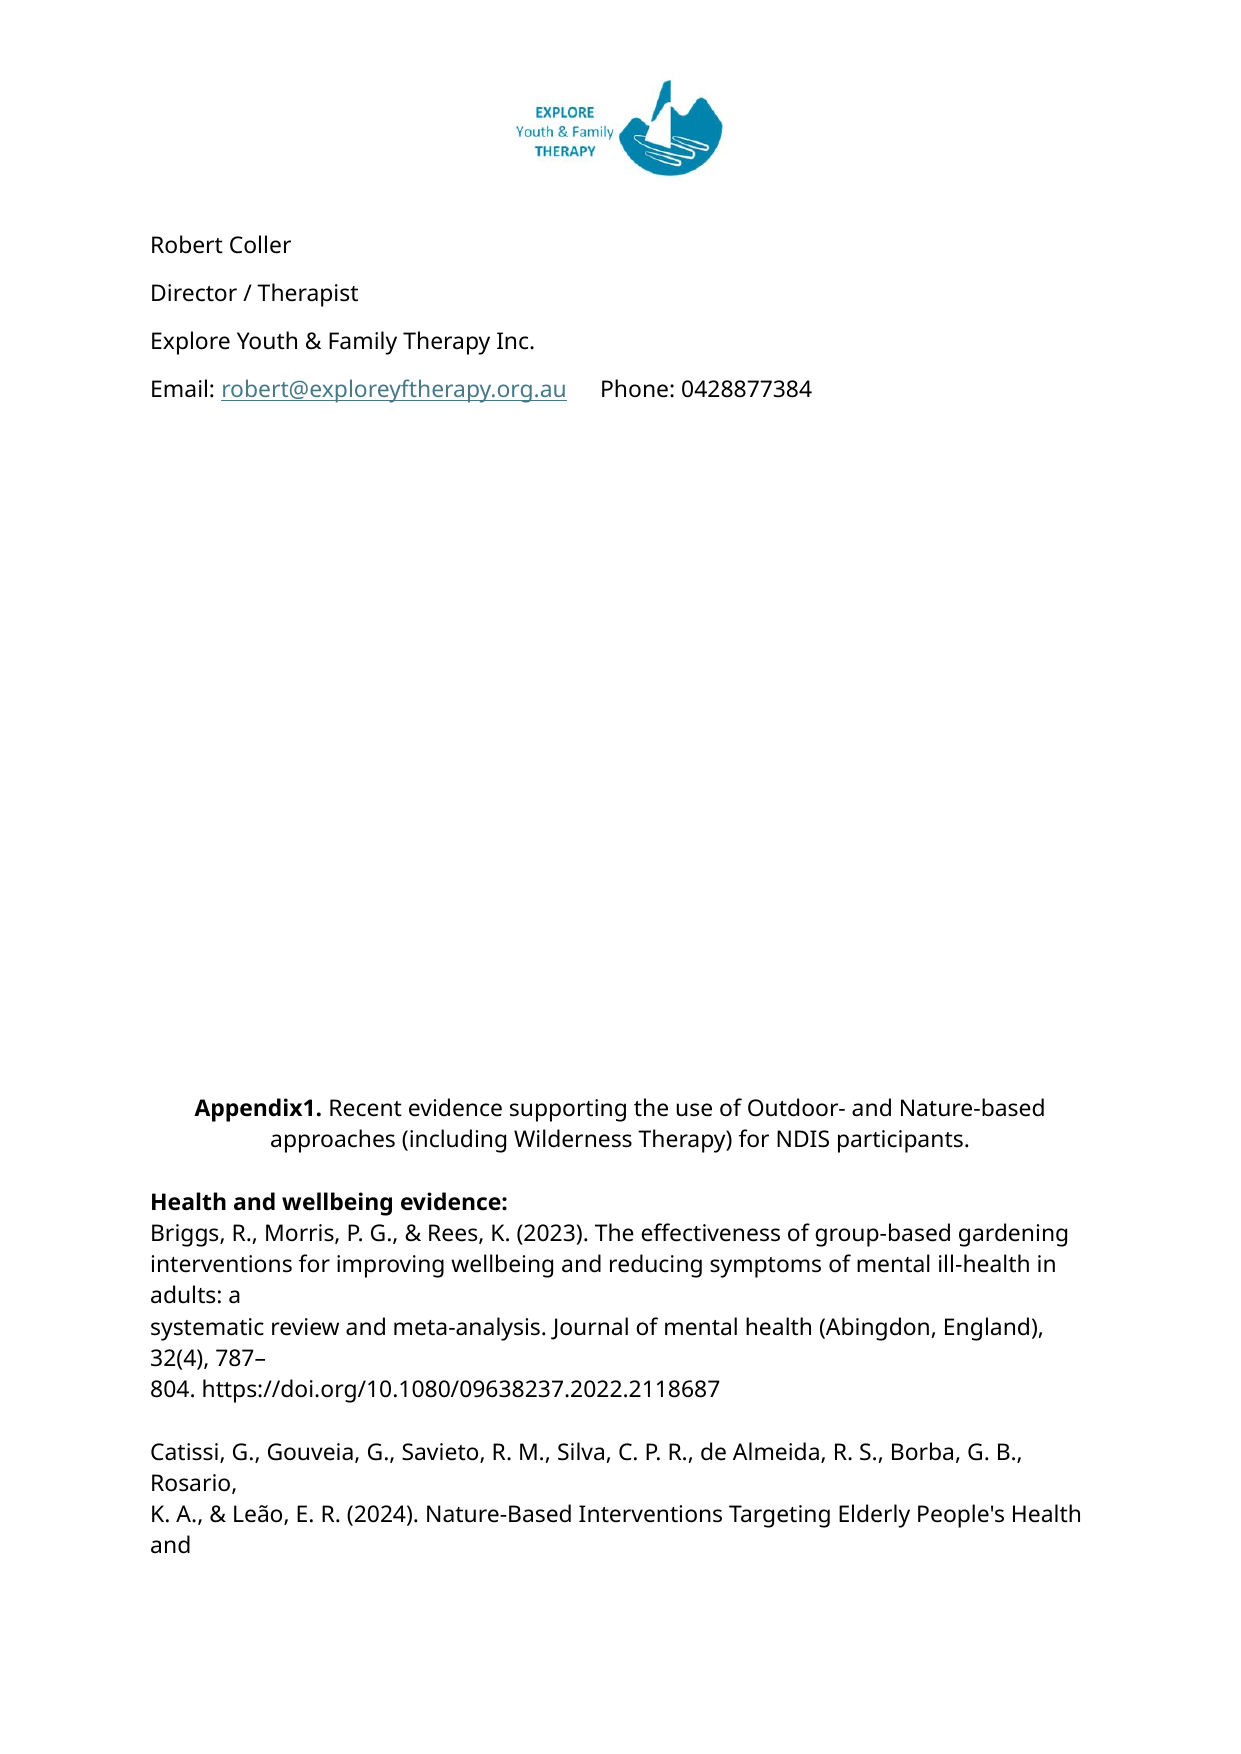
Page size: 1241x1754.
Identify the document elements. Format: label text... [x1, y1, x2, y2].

text Director / Therapist [150, 277, 1090, 309]
text Catissi, G., Gouveia, G., Savieto, R. M., Silva, C. P. R., de Almeida, R. S., Borba, G. B., Rosario, [150, 1436, 1090, 1498]
text interventions for improving wellbeing and reducing symptoms of mental ill-health in adults: a [150, 1248, 1090, 1311]
text systematic review and meta-analysis. Journal of mental health (Abingdon, England), 32(4), 787– [150, 1311, 1090, 1373]
text Robert Coller [150, 229, 1090, 261]
text Appendix1. Recent evidence supporting the use of Outdoor- and Nature-based approaches (including Wilderness Therapy) for NDIS participants. [150, 1092, 1090, 1154]
text Briggs, R., Morris, P. G., & Rees, K. (2023). The effectiveness of group-based gardening [150, 1217, 1090, 1248]
picture [511, 73, 729, 182]
text Explore Youth & Family Therapy Inc. [150, 325, 1090, 357]
text Email: robert@exploreyftherapy.org.au Phone: 0428877384 [150, 373, 1090, 404]
text Health and wellbeing evidence: [150, 1186, 1090, 1217]
text K. A., & Leão, E. R. (2024). Nature-Based Interventions Targeting Elderly People's Health and [150, 1498, 1090, 1561]
text 804. https://doi.org/10.1080/09638237.2022.2118687 [150, 1373, 1090, 1404]
